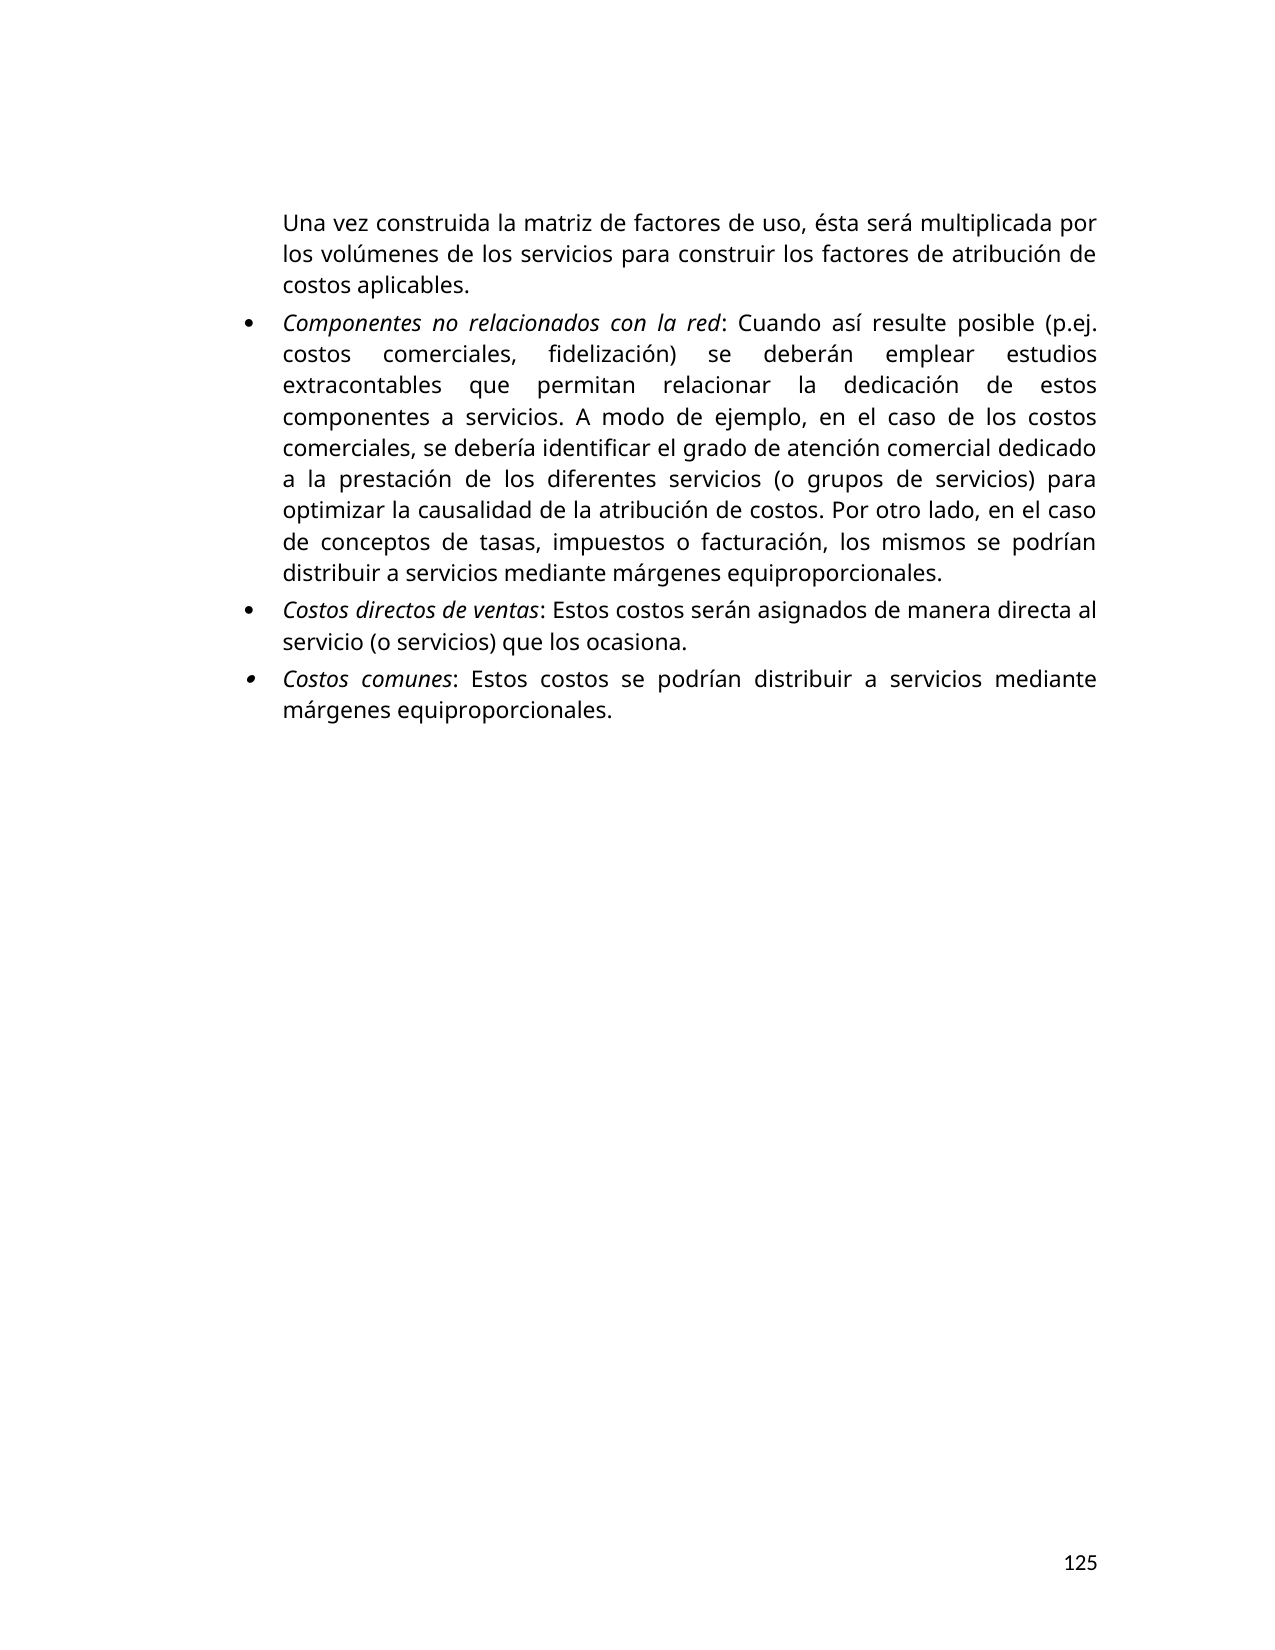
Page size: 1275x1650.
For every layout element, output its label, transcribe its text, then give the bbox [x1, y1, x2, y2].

list Una vez construida la matriz de factores de uso, ésta será multiplicada por los volúmenes de los servicios para construir los factores de atribución de costos aplicables. [282, 207, 1098, 301]
text Costos comunes: Estos costos se podrían distribuir a servicios mediante márgenes equiproporcionales. [245, 663, 1098, 726]
text Costos directos de ventas: Estos costos serán asignados de manera directa al servicio (o servicios) que los ocasiona. [245, 594, 1098, 657]
text Componentes no relacionados con la red: Cuando así resulte posible (p.ej. costos comerciales, fidelización) se deberán emplear estudios extracontables que permitan relacionar la dedicación de estos componentes a servicios. A modo de ejemplo, en el caso de los costos comerciales, se debería identificar el grado de atención comercial dedicado a la prestación de los diferentes servicios (o grupos de servicios) para optimizar la causalidad de la atribución de costos. Por otro lado, en el caso de conceptos de tasas, impuestos o facturación, los mismos se podrían distribuir a servicios mediante márgenes equiproporcionales. [245, 307, 1098, 588]
